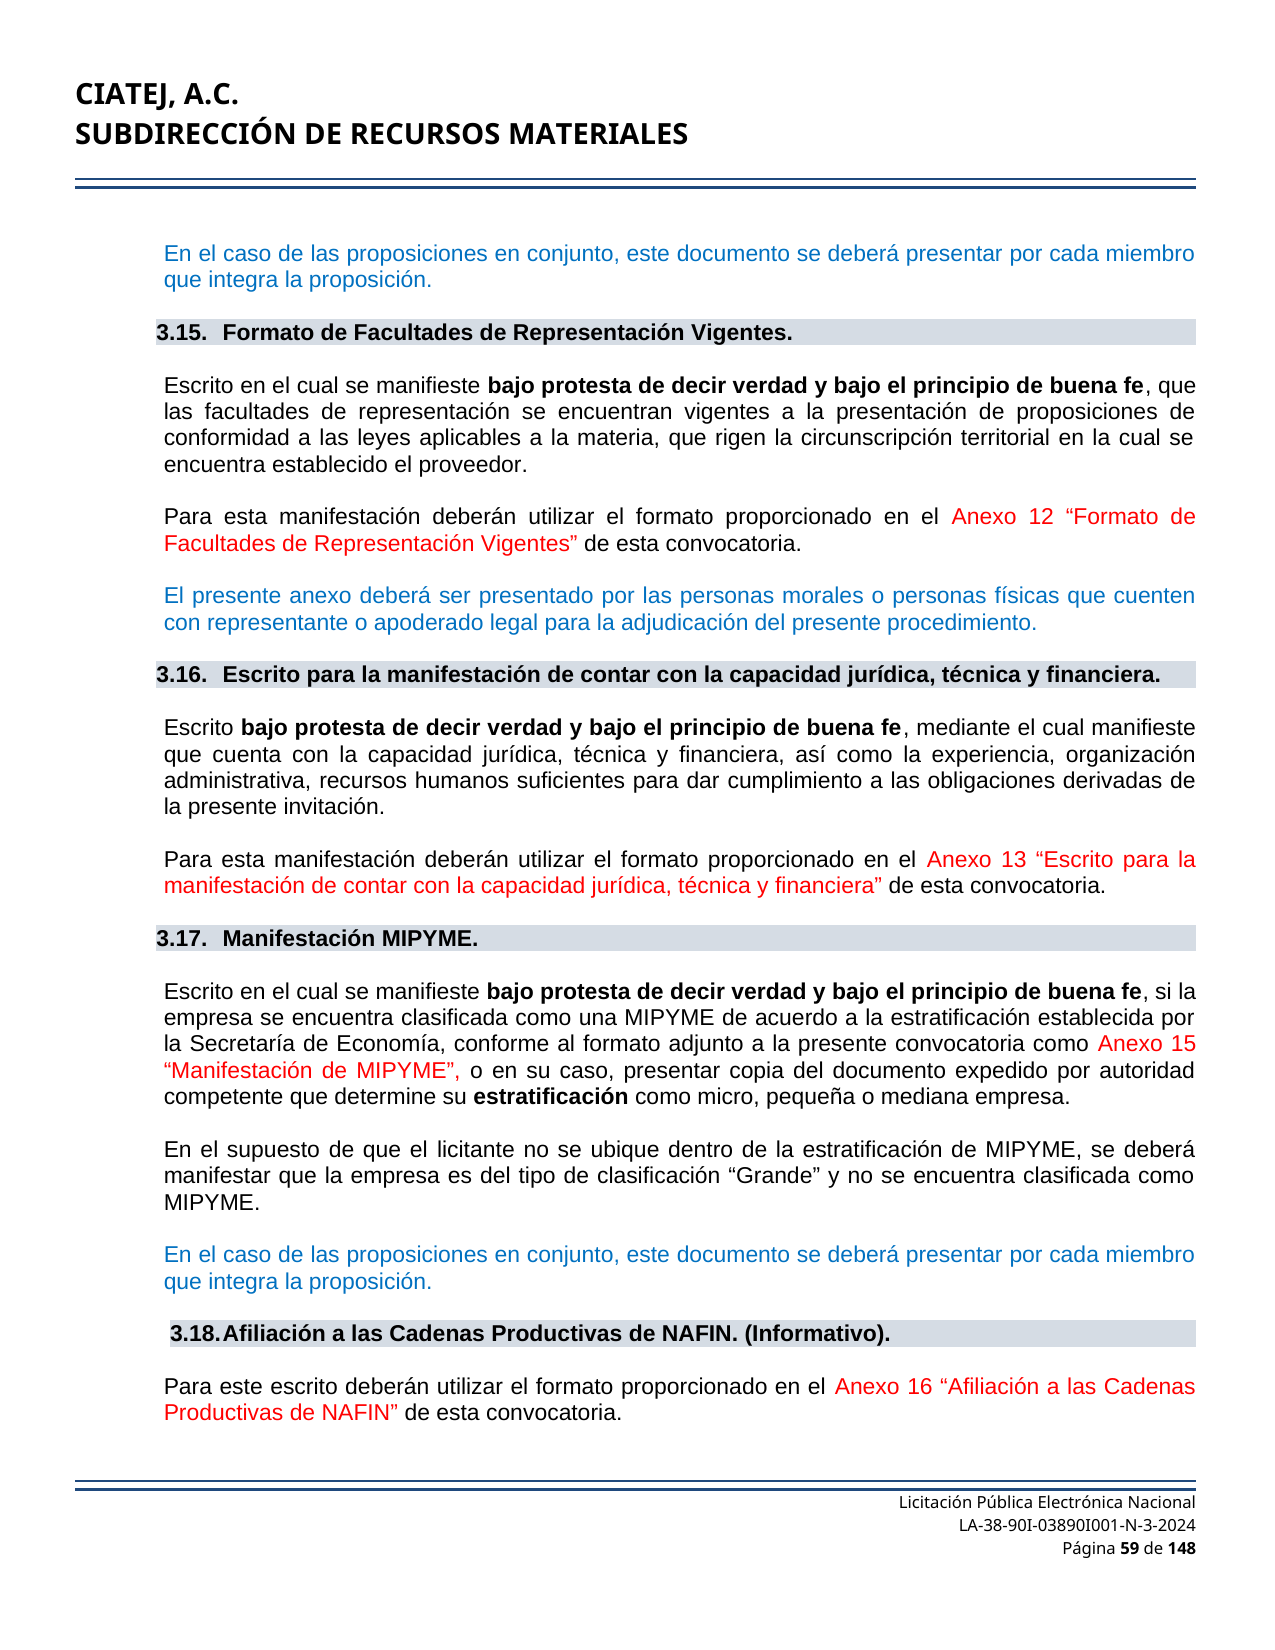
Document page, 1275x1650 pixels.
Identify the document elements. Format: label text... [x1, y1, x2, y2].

text En el caso de las proposiciones en conjunto, este documento se deberá presentar por cada miembro que integra la proposición. [163, 240, 1196, 292]
list Formato de Facultades de Representación Vigentes. [156, 319, 1196, 345]
list Escrito para la manifestación de contar con la capacidad jurídica, técnica y financiera. [156, 661, 1196, 688]
text Escrito bajo protesta de decir verdad y bajo el principio de buena fe, mediante el cual manifieste que cuenta con la capacidad jurídica, técnica y financiera, así como la experiencia, organización administrativa, recursos humanos suficientes para dar cumplimiento a las obligaciones derivadas de la presente invitación. [163, 714, 1196, 819]
text En el supuesto de que el licitante no se ubique dentro de la estratificación de MIPYME, se deberá manifestar que la empresa es del tipo de clasificación “Grande” y no se encuentra clasificada como MIPYME. [163, 1136, 1196, 1215]
text Para esta manifestación deberán utilizar el formato proporcionado en el Anexo 13 “Escrito para la manifestación de contar con la capacidad jurídica, técnica y financiera” de esta convocatoria. [163, 846, 1196, 899]
list Afiliación a las Cadenas Productivas de NAFIN. (Informativo). [170, 1320, 1196, 1347]
text Para este escrito deberán utilizar el formato proporcionado en el Anexo 16 “Afiliación a las Cadenas Productivas de NAFIN” de esta convocatoria. [163, 1373, 1196, 1426]
text Escrito en el cual se manifieste bajo protesta de decir verdad y bajo el principio de buena fe, que las facultades de representación se encuentran vigentes a la presentación de proposiciones de conformidad a las leyes aplicables a la materia, que rigen la circunscripción territorial en la cual se encuentra establecido el proveedor. [163, 372, 1196, 477]
text Escrito en el cual se manifieste bajo protesta de decir verdad y bajo el principio de buena fe, si la empresa se encuentra clasificada como una MIPYME de acuerdo a la estratificación establecida por la Secretaría de Economía, conforme al formato adjunto a la presente convocatoria como Anexo 15 “Manifestación de MIPYME”, o en su caso, presentar copia del documento expedido por autoridad competente que determine su estratificación como micro, pequeña o mediana empresa. [163, 978, 1196, 1109]
text En el caso de las proposiciones en conjunto, este documento se deberá presentar por cada miembro que integra la proposición. [163, 1241, 1196, 1294]
text El presente anexo deberá ser presentado por las personas morales o personas físicas que cuenten con representante o apoderado legal para la adjudicación del presente procedimiento. [163, 582, 1196, 635]
text Para esta manifestación deberán utilizar el formato proporcionado en el Anexo 12 “Formato de Facultades de Representación Vigentes” de esta convocatoria. [163, 503, 1196, 556]
list Manifestación MIPYME. [156, 925, 1196, 951]
